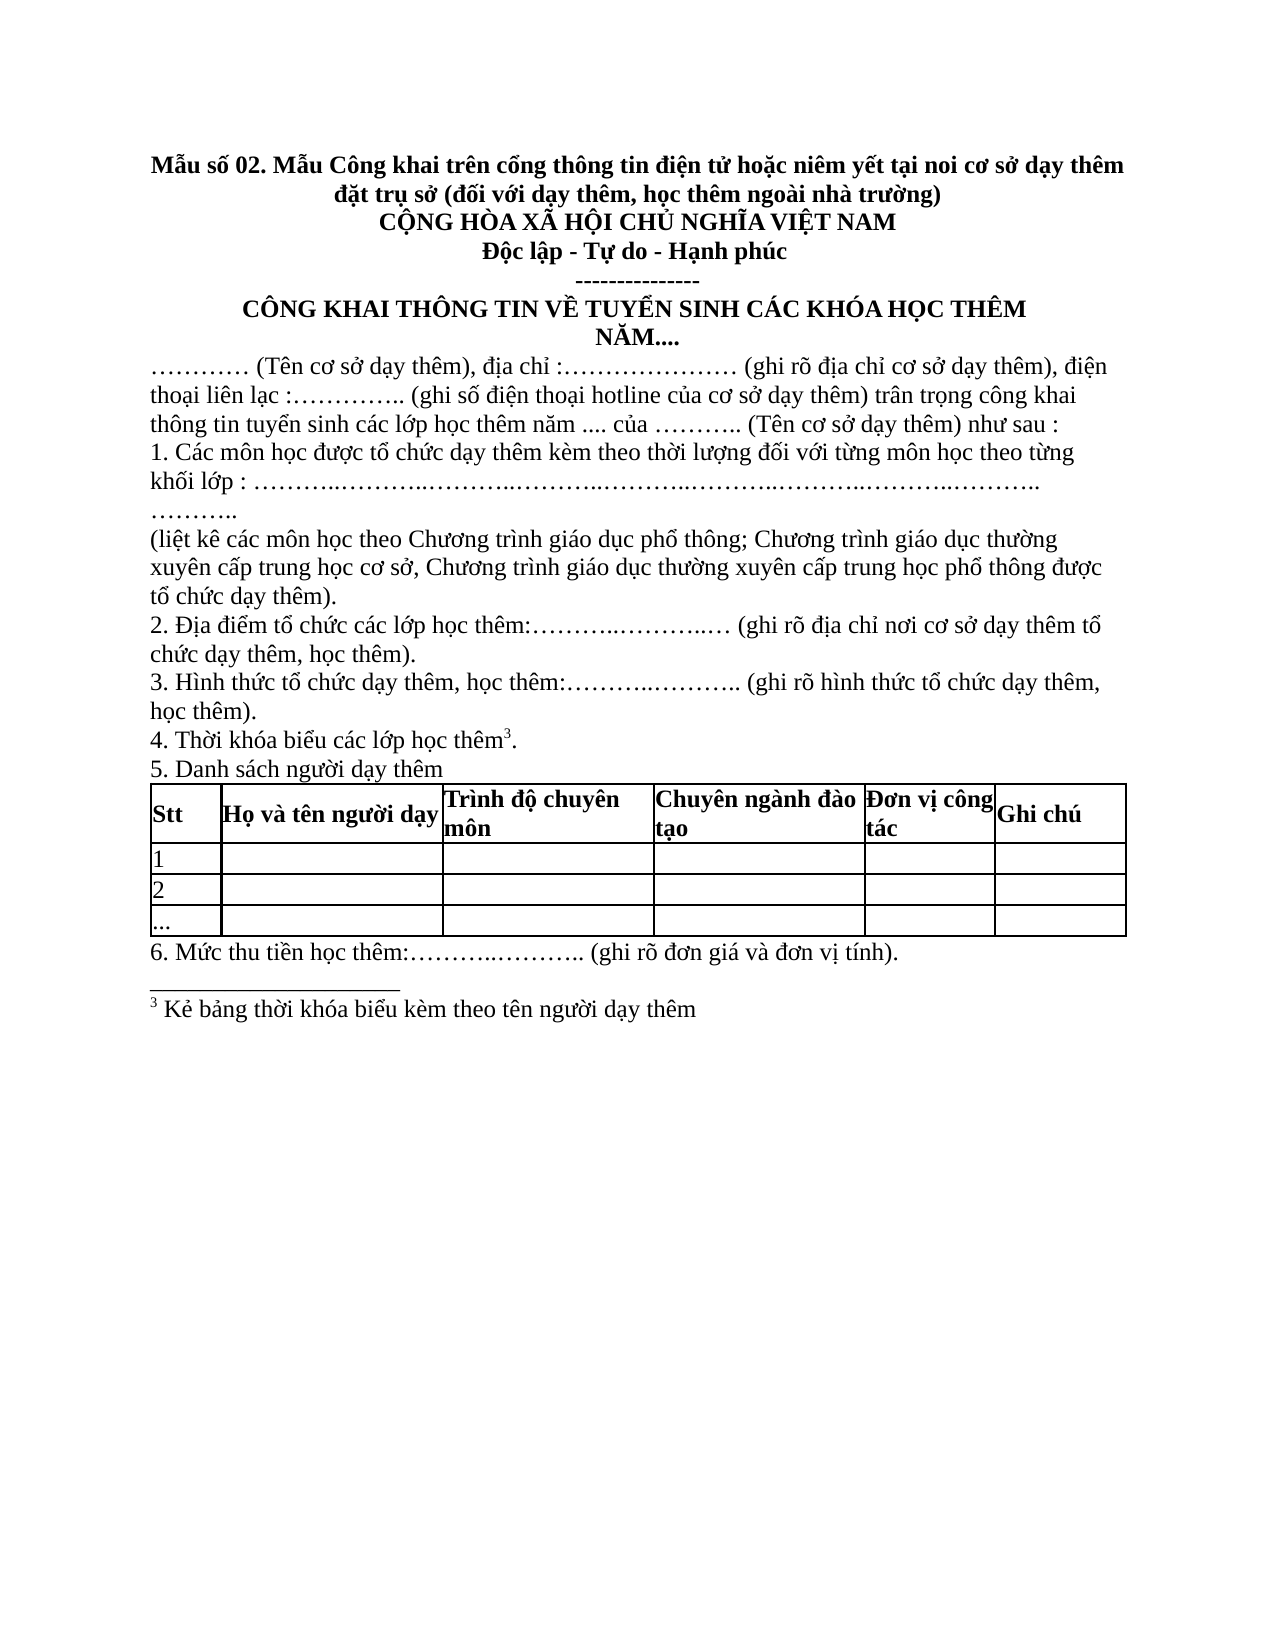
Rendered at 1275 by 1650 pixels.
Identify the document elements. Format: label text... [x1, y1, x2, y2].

table_cell 2 [152, 875, 220, 904]
text (liệt kê các môn học theo Chương trình giáo dục phổ thông; Chương trình giáo dục thường xuyên cấp trung học cơ sở, Chương trình giáo dục thường xuyên cấp trung học phổ thông được tổ chức dạy thêm). [150, 524, 1125, 610]
text 5. Danh sách người dạy thêm [150, 754, 1125, 782]
table_cell [996, 906, 1125, 934]
table_cell [996, 875, 1125, 904]
table_cell [866, 875, 994, 904]
table_cell [223, 875, 442, 904]
table_cell [223, 906, 442, 934]
table_cell [444, 875, 653, 904]
table_cell [444, 844, 653, 873]
table_header Họ và tên người dạy [223, 785, 442, 842]
table_cell 1 [152, 844, 220, 873]
text ____________________ [150, 965, 1125, 994]
table_cell [866, 844, 994, 873]
table_cell [655, 906, 864, 934]
table_cell [444, 906, 653, 934]
table_cell [223, 844, 442, 873]
text CỘNG HÒA XÃ HỘI CHỦ NGHĨA VIỆT NAM Độc lập - Tự do - Hạnh phúc --------------- [150, 207, 1125, 294]
table_cell ... [152, 906, 220, 934]
table_header Ghi chú [996, 785, 1125, 842]
table_header Stt [152, 785, 220, 842]
table_cell [655, 844, 864, 873]
text CÔNG KHAI THÔNG TIN VỀ TUYỂN SINH CÁC KHÓA HỌC THÊM NĂM.... [150, 294, 1125, 351]
table_cell [996, 844, 1125, 873]
table_header Chuyên ngành đào tạo [655, 785, 864, 842]
table_cell [655, 875, 864, 904]
text 2. Địa điểm tổ chức các lớp học thêm:………..………..… (ghi rõ địa chỉ nơi cơ sở dạy thêm tổ chức dạy thêm, học thêm). [150, 610, 1125, 667]
text Mẫu số 02. Mẫu Công khai trên cổng thông tin điện tử hoặc niêm yết tại noi cơ sở dạy thêm đặt trụ sở (đối với dạy thêm, học thêm ngoài nhà trường) [150, 150, 1125, 207]
text 1. Các môn học được tổ chức dạy thêm kèm theo thời lượng đối với từng môn học theo từng khối lớp : ………..………..………..………..………..………..………..………..………..……….. [150, 437, 1125, 524]
text 3. Hình thức tổ chức dạy thêm, học thêm:………..……….. (ghi rõ hình thức tổ chức dạy thêm, học thêm). [150, 667, 1125, 725]
text 6. Mức thu tiền học thêm:………..……….. (ghi rõ đơn giá và đơn vị tính). [150, 937, 1125, 965]
text ………… (Tên cơ sở dạy thêm), địa chỉ :………………… (ghi rõ địa chỉ cơ sở dạy thêm), điện thoại liên lạc :………….. (ghi số điện thoại hotline của cơ sở dạy thêm) trân trọng công khai thông tin tuyển sinh các lớp học thêm năm .... của ……….. (Tên cơ sở dạy thêm) như sau : [150, 351, 1125, 437]
table_header Trình độ chuyên môn [444, 785, 653, 842]
text 3 Kẻ bảng thời khóa biểu kèm theo tên người dạy thêm [150, 994, 1125, 1023]
table_cell [866, 906, 994, 934]
table_header Đơn vị công tác [866, 785, 994, 842]
text 4. Thời khóa biểu các lớp học thêm3. [150, 725, 1125, 754]
